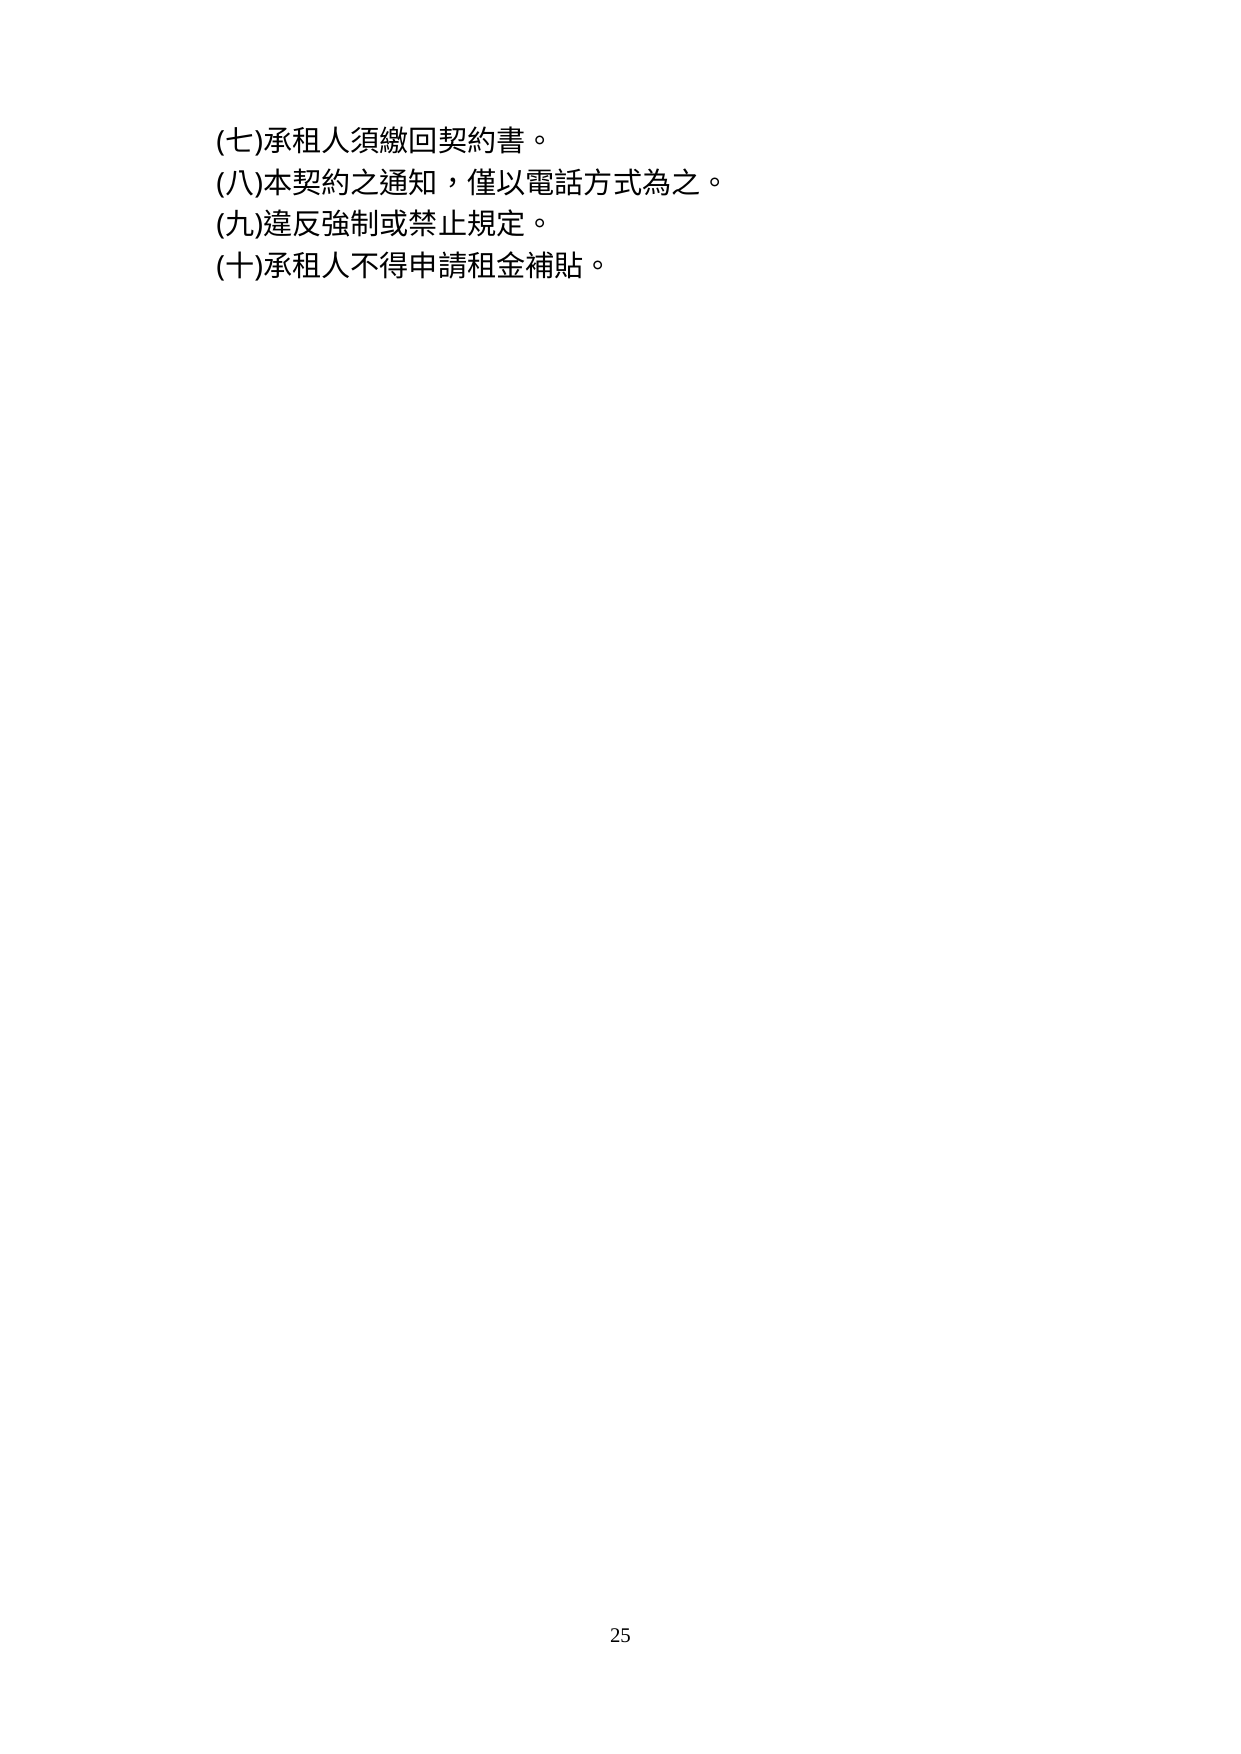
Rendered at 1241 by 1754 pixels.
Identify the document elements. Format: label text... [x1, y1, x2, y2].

text (八)本契約之通知，僅以電話方式為之。 [216, 160, 1092, 201]
text (七)承租人須繳回契約書。 [216, 118, 1092, 160]
text (九)違反強制或禁止規定。 [216, 201, 1092, 243]
text (十)承租人不得申請租金補貼。 [216, 243, 1092, 285]
